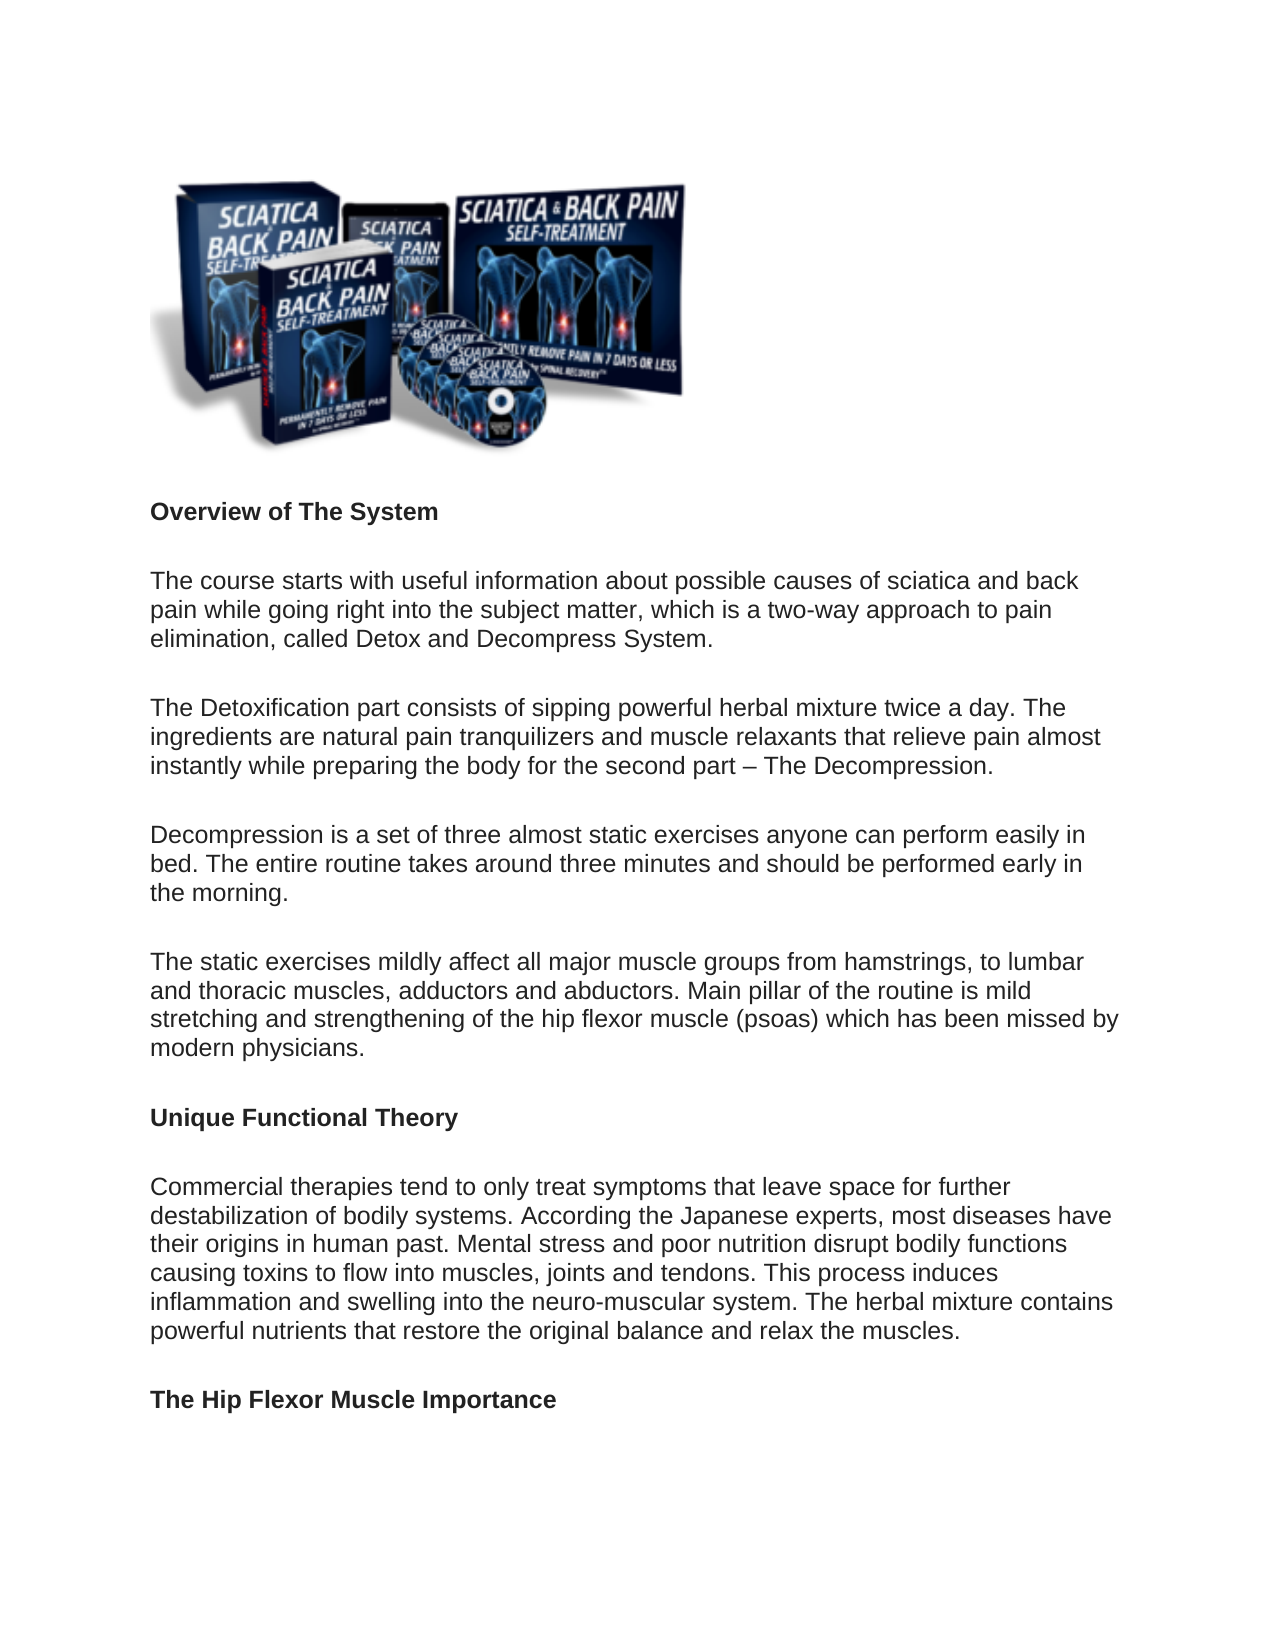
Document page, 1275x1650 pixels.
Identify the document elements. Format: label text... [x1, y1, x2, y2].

text Overview of The System [150, 497, 1125, 526]
text Decompression is a set of three almost static exercises anyone can perform easily in bed. The entire routine takes around three minutes and should be performed early in the morning. [150, 820, 1125, 906]
text Unique Functional Theory [150, 1102, 1125, 1131]
text The Detoxification part consists of sipping powerful herbal mixture twice a day. The ingredients are natural pain tranquilizers and muscle relaxants that relieve pain almost instantly while preparing the body for the second part – The Decompression. [150, 693, 1125, 779]
text Commercial therapies tend to only treat symptoms that leave space for further destabilization of bodily systems. According the Japanese experts, most diseases have their origins in human past. Mental stress and poor nutrition disrupt bodily functions causing toxins to flow into muscles, joints and tendons. This process induces inflammation and swelling into the neuro-muscular system. The herbal mixture contains powerful nutrients that restore the original balance and relax the muscles. [150, 1172, 1125, 1344]
text The Hip Flexor Muscle Importance [150, 1385, 1125, 1414]
text The static exercises mildly affect all major muscle groups from hamstrings, to lumbar and thoracic muscles, adductors and abductors. Main pillar of the routine is mild stretching and strengthening of the hip flexor muscle (psoas) which has been missed by modern physicians. [150, 947, 1125, 1062]
picture [150, 150, 693, 457]
text The course starts with useful information about possible causes of sciatica and back pain while going right into the subject matter, which is a two-way approach to pain elimination, called Detox and Decompress System. [150, 566, 1125, 652]
